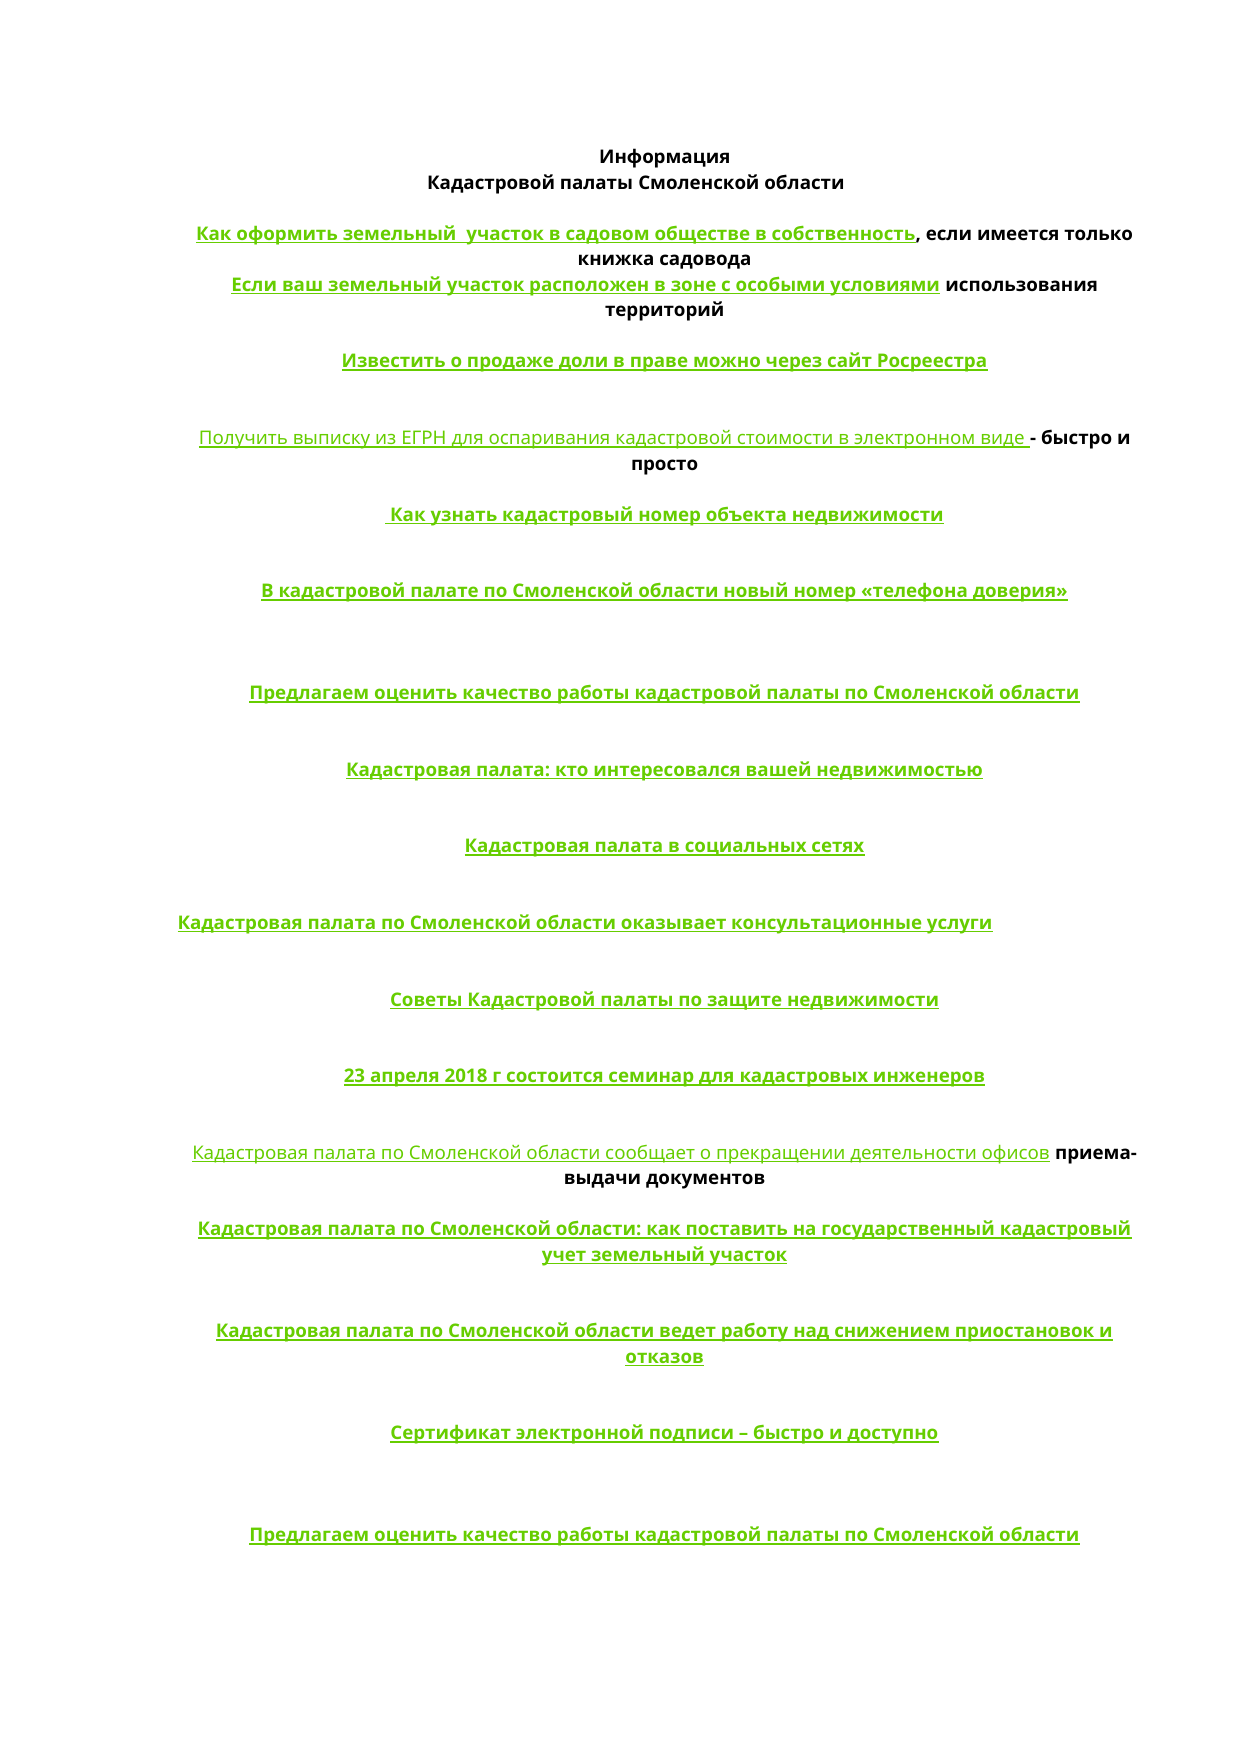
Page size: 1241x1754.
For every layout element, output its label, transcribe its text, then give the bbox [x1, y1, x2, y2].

text Советы Кадастровой палаты по защите недвижимости [177, 986, 1152, 1011]
text Кадастровая палата: кто интересовался вашей недвижимостью [177, 756, 1152, 782]
text Кадастровая палата по Смоленской области: как поставить на государственный кадастровый учет земельный участок [177, 1216, 1152, 1267]
text Получить выписку из ЕГРН для оспаривания кадастровой стоимости в электронном виде - быстро и просто [177, 424, 1152, 475]
text Если ваш земельный участок расположен в зоне с особыми условиями использования территорий [177, 271, 1152, 322]
text Кадастровая палата в социальных сетях [177, 833, 1152, 858]
text Информация [177, 118, 1152, 169]
text Кадастровой палаты Смоленской области [177, 169, 1152, 195]
text Предлагаем оценить качество работы кадастровой палаты по Смоленской области [177, 1522, 1152, 1547]
text Предлагаем оценить качество работы кадастровой палаты по Смоленской области [177, 679, 1152, 705]
text 23 апреля 2018 г состоится семинар для кадастровых инженеров [177, 1062, 1152, 1088]
text Кадастровая палата по Смоленской области сообщает о прекращении деятельности офисов приема-выдачи документов [177, 1139, 1152, 1190]
text Как оформить земельный участок в садовом обществе в собственность, если имеется только книжка садовода [177, 220, 1152, 271]
text Сертификат электронной подписи – быстро и доступно [177, 1420, 1152, 1445]
text Как узнать кадастровый номер объекта недвижимости [177, 501, 1152, 526]
text Кадастровая палата по Смоленской области ведет работу над снижением приостановок и отказов [177, 1318, 1152, 1369]
text Известить о продаже доли в праве можно через сайт Росреестра [177, 348, 1152, 373]
text В кадастровой палате по Смоленской области новый номер «телефона доверия» [177, 577, 1152, 603]
text Кадастровая палата по Смоленской области оказывает консультационные услуги [177, 909, 1152, 935]
